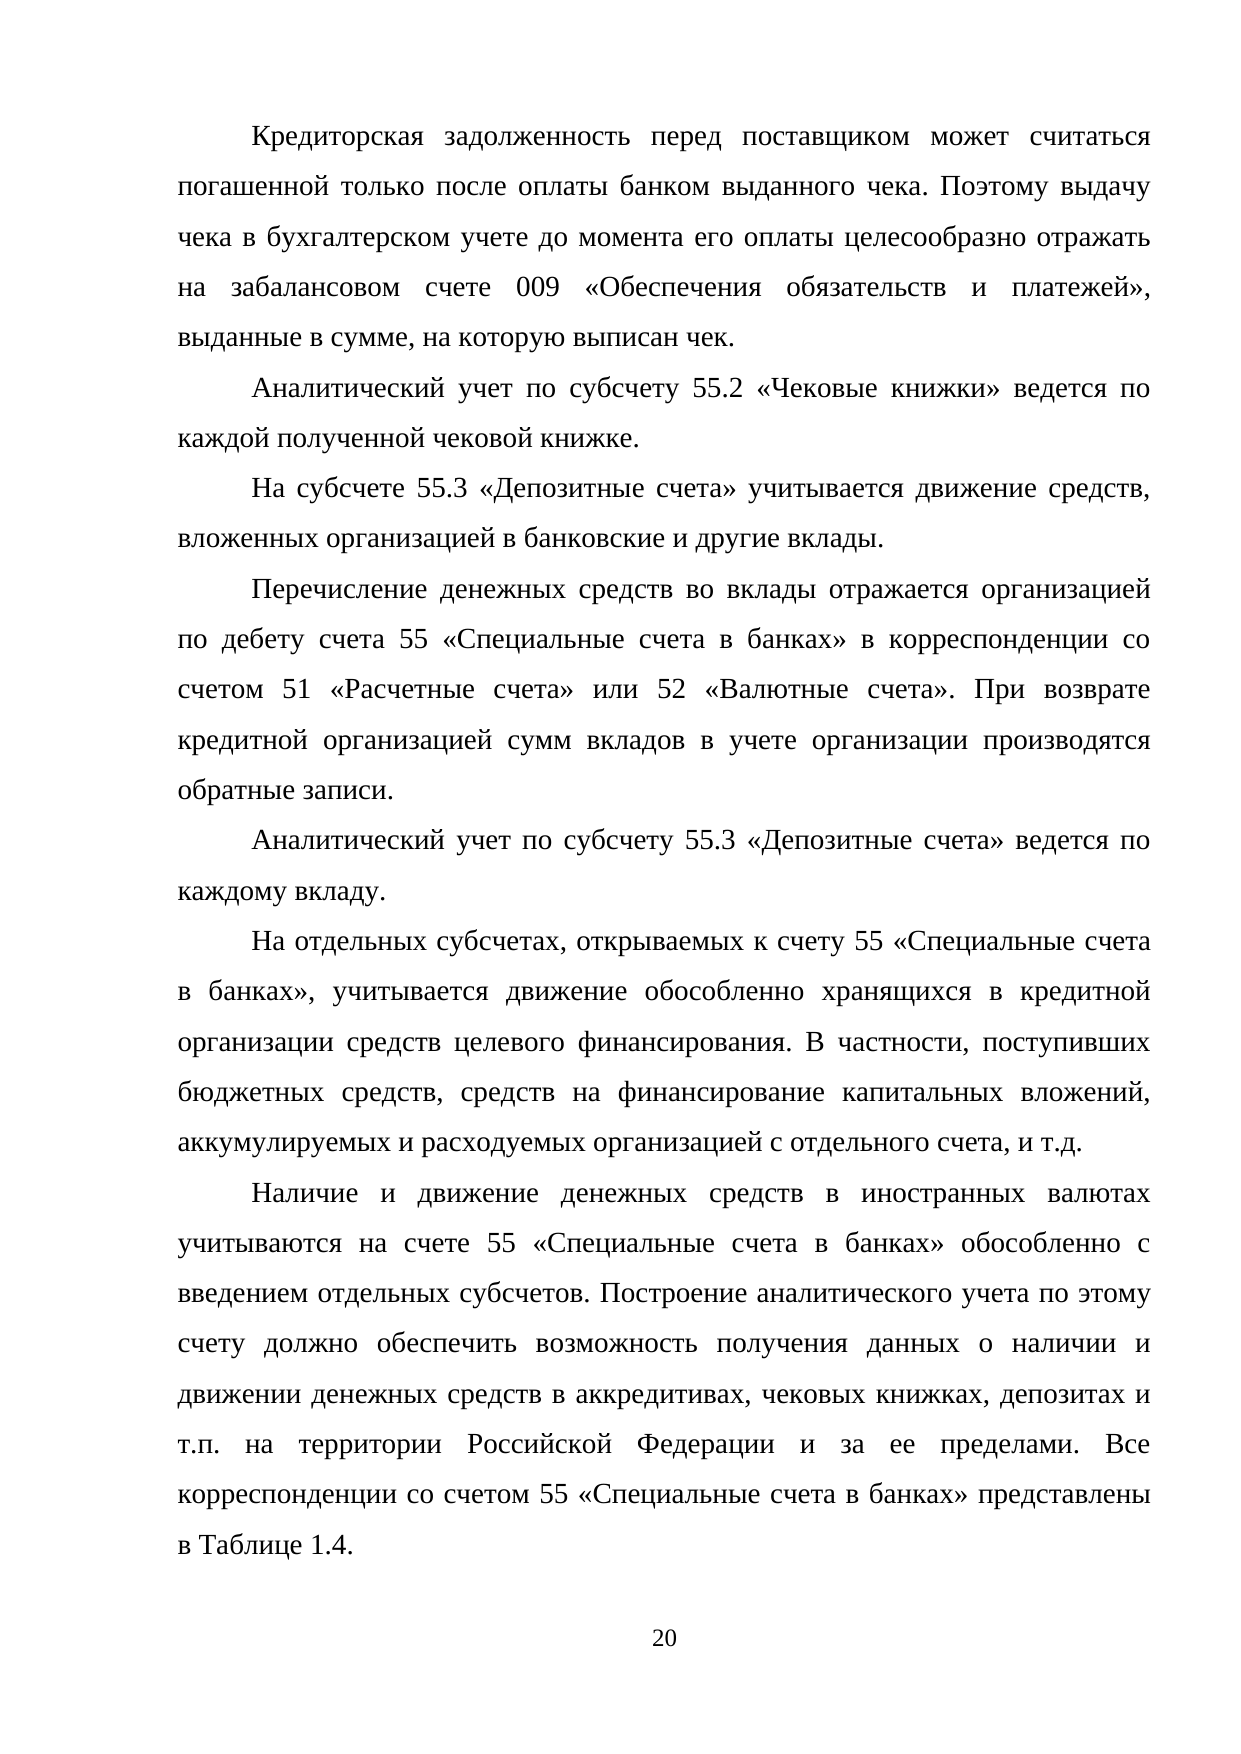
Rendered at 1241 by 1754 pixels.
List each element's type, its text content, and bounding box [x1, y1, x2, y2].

text Аналитический учет по субсчету 55.3 «Депозитные счета» ведется по каждому вкладу. [177, 822, 1152, 906]
text Кредиторская задолженность перед поставщиком может считаться погашенной только после оплаты банком выданного чека. Поэтому выдачу чека в бухгалтерском учете до момента его оплаты целесообразно отражать на забалансовом счете 009 «Обеспечения обязательств и платежей», выданные в сумме, на которую выписан чек. [177, 118, 1152, 353]
text Аналитический учет по субсчету 55.2 «Чековые книжки» ведется по каждой полученной чековой книжке. [177, 370, 1152, 453]
text На отдельных субсчетах, открываемых к счету 55 «Специальные счета в банках», учитывается движение обособленно хранящихся в кредитной организации средств целевого финансирования. В частности, поступивших бюджетных средств, средств на финансирование капитальных вложений, аккумулируемых и расходуемых организацией с отдельного счета, и т.д. [177, 923, 1152, 1158]
text На субсчете 55.3 «Депозитные счета» учитывается движение средств, вложенных организацией в банковские и другие вклады. [177, 470, 1152, 554]
text Перечисление денежных средств во вклады отражается организацией по дебету счета 55 «Специальные счета в банках» в корреспонденции со счетом 51 «Расчетные счета» или 52 «Валютные счета». При возврате кредитной организацией сумм вкладов в учете организации производятся обратные записи. [177, 571, 1152, 806]
text Наличие и движение денежных средств в иностранных валютах учитываются на счете 55 «Специальные счета в банках» обособленно с введением отдельных субсчетов. Построение аналитического учета по этому счету должно обеспечить возможность получения данных о наличии и движении денежных средств в аккредитивах, чековых книжках, депозитах и т.п. на территории Российской Федерации и за ее пределами. Все корреспонденции со счетом 55 «Специальные счета в банках» представлены в Таблице 1.4. [177, 1175, 1152, 1560]
